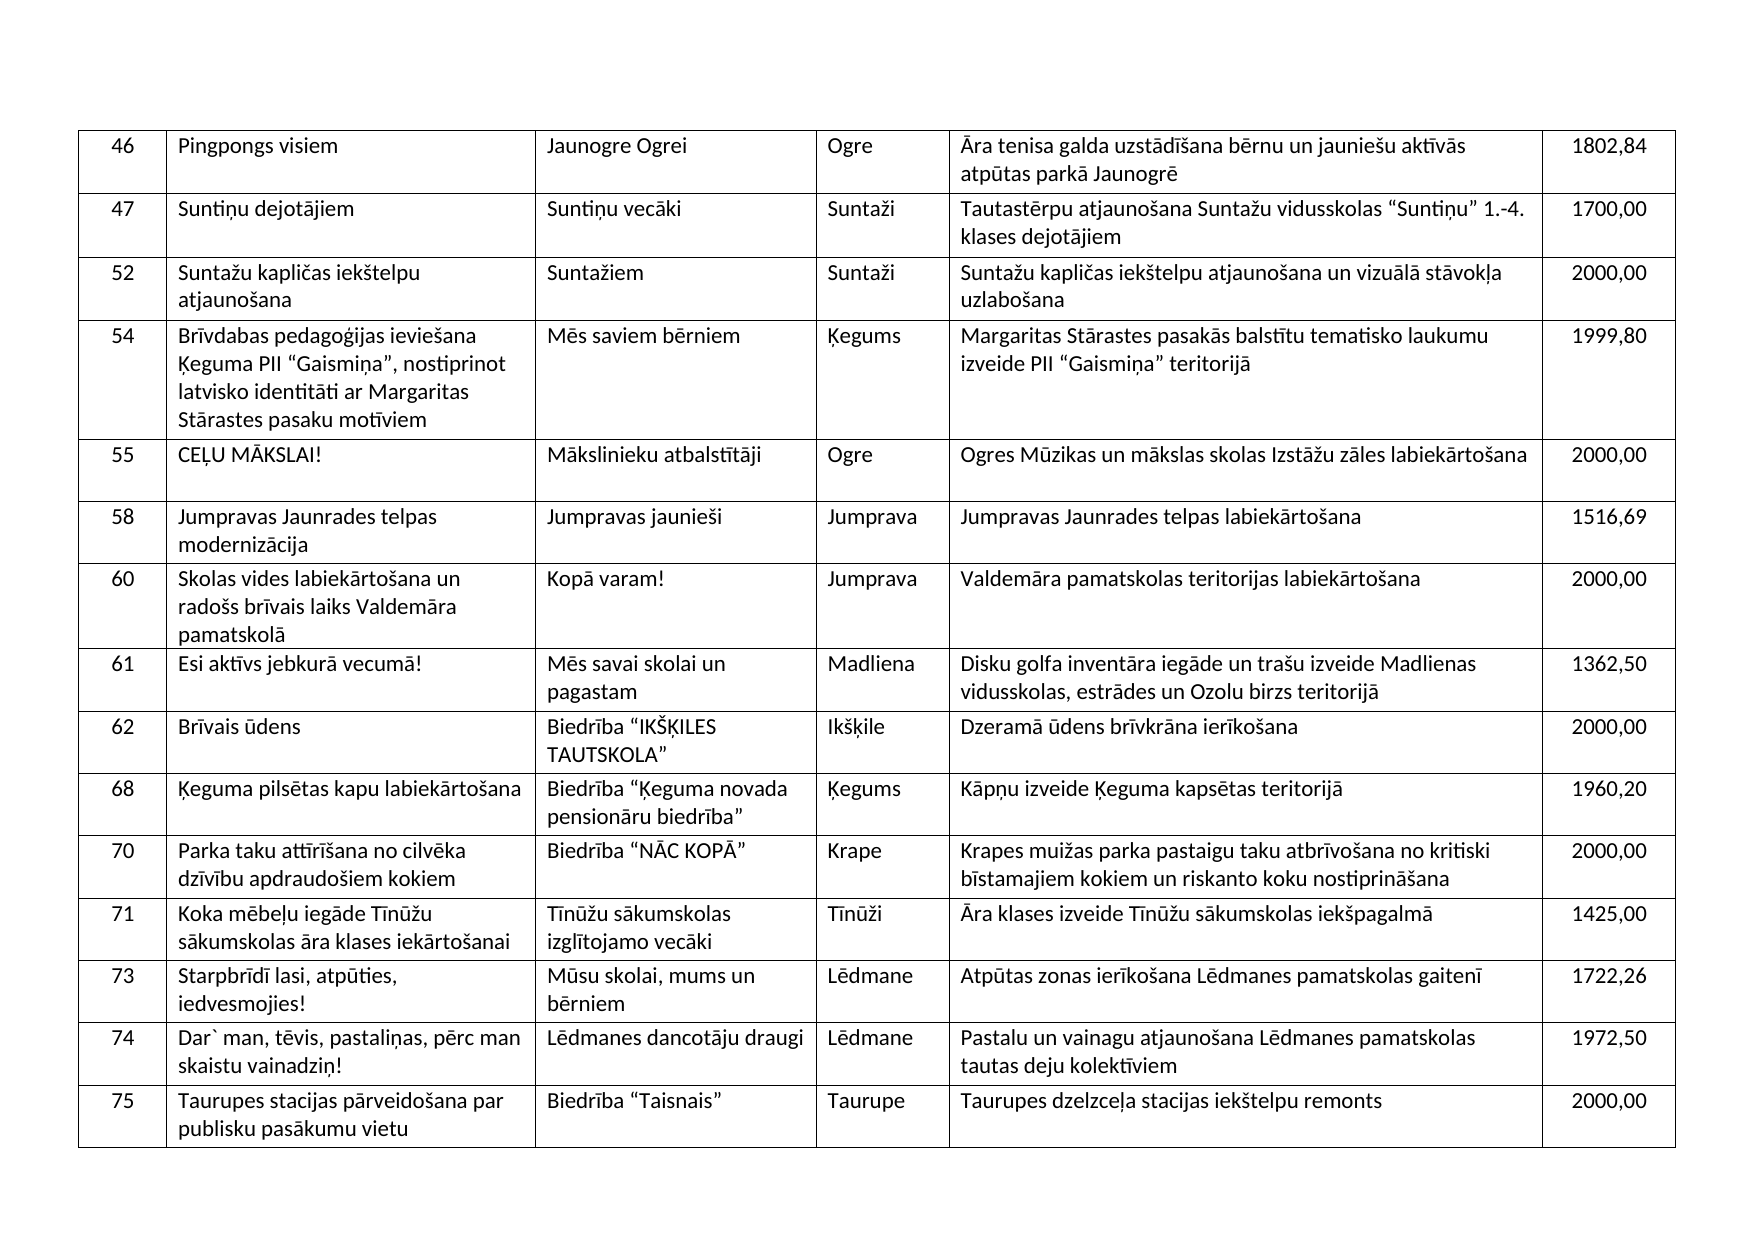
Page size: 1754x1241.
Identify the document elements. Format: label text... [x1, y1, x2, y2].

table_cell 2000,00 [1543, 440, 1675, 501]
table_cell Suntažu kapličas iekštelpu atjaunošana [167, 258, 535, 320]
table_cell Biedrība “Ķeguma novada pensionāru biedrība” [536, 774, 816, 835]
table_cell Āra klases izveide Tīnūžu sākumskolas iekšpagalmā [950, 899, 1542, 960]
table_cell 70 [79, 836, 166, 898]
table_cell Pastalu un vainagu atjaunošana Lēdmanes pamatskolas tautas deju kolektīviem [950, 1023, 1542, 1085]
table_cell Jumpravas Jaunrades telpas labiekārtošana [950, 502, 1542, 563]
table_cell 1362,50 [1543, 649, 1675, 711]
table_cell Lēdmanes dancotāju draugi [536, 1023, 816, 1085]
table_cell 2000,00 [1543, 1086, 1675, 1147]
table_cell Āra tenisa galda uzstādīšana bērnu un jauniešu aktīvās atpūtas parkā Jaunogrē [950, 131, 1542, 193]
table_cell Tīnūži [817, 899, 949, 960]
table_cell Disku golfa inventāra iegāde un trašu izveide Madlienas vidusskolas, estrādes un Ozolu birzs teritorijā [950, 649, 1542, 711]
table_cell Jumpravas jaunieši [536, 502, 816, 563]
table_cell 71 [79, 899, 166, 960]
table_cell Ogres Mūzikas un mākslas skolas Izstāžu zāles labiekārtošana [950, 440, 1542, 501]
table_cell Mēs savai skolai un pagastam [536, 649, 816, 711]
table_cell 1425,00 [1543, 899, 1675, 960]
table_cell 54 [79, 321, 166, 439]
table_cell Dzeramā ūdens brīvkrāna ierīkošana [950, 712, 1542, 773]
table_cell Ikšķile [817, 712, 949, 773]
table_cell 1700,00 [1543, 194, 1675, 257]
table_cell Mākslinieku atbalstītāji [536, 440, 816, 501]
table_cell 68 [79, 774, 166, 835]
table_cell Ķegums [817, 774, 949, 835]
table_cell Parka taku attīrīšana no cilvēka dzīvību apdraudošiem kokiem [167, 836, 535, 898]
table_cell 62 [79, 712, 166, 773]
table_cell Suntaži [817, 194, 949, 257]
table_cell 2000,00 [1543, 712, 1675, 773]
table_cell 2000,00 [1543, 836, 1675, 898]
table_cell Jumprava [817, 564, 949, 648]
table_cell Brīvais ūdens [167, 712, 535, 773]
table_cell Ķeguma pilsētas kapu labiekārtošana [167, 774, 535, 835]
table_cell 74 [79, 1023, 166, 1085]
table_cell Biedrība “NĀC KOPĀ” [536, 836, 816, 898]
table_cell 1516,69 [1543, 502, 1675, 563]
table_cell Dar` man, tēvis, pastaliņas, pērc man skaistu vainadziņ! [167, 1023, 535, 1085]
table_cell Starpbrīdī lasi, atpūties, iedvesmojies! [167, 961, 535, 1022]
table_cell 46 [79, 131, 166, 193]
table_cell 61 [79, 649, 166, 711]
table_cell 58 [79, 502, 166, 563]
table_cell 47 [79, 194, 166, 257]
table_cell Mūsu skolai, mums un bērniem [536, 961, 816, 1022]
table_cell Biedrība “Taisnais” [536, 1086, 816, 1147]
table_cell 2000,00 [1543, 564, 1675, 648]
table_cell 1960,20 [1543, 774, 1675, 835]
table_cell Margaritas Stārastes pasakās balstītu tematisko laukumu izveide PII “Gaismiņa” teritorijā [950, 321, 1542, 439]
table_cell Koka mēbeļu iegāde Tīnūžu sākumskolas āra klases iekārtošanai [167, 899, 535, 960]
table_cell 73 [79, 961, 166, 1022]
table_cell Krapes muižas parka pastaigu taku atbrīvošana no kritiski bīstamajiem kokiem un riskanto koku nostiprināšana [950, 836, 1542, 898]
table_cell Taurupe [817, 1086, 949, 1147]
table_cell Tīnūžu sākumskolas izglītojamo vecāki [536, 899, 816, 960]
table_cell Suntažiem [536, 258, 816, 320]
table_cell Lēdmane [817, 961, 949, 1022]
table_cell 1972,50 [1543, 1023, 1675, 1085]
table_cell Esi aktīvs jebkurā vecumā! [167, 649, 535, 711]
table_cell Ķegums [817, 321, 949, 439]
table_cell Pingpongs visiem [167, 131, 535, 193]
table_cell Suntiņu dejotājiem [167, 194, 535, 257]
table_cell Krape [817, 836, 949, 898]
table_cell Jumpravas Jaunrades telpas modernizācija [167, 502, 535, 563]
table_cell Jaunogre Ogrei [536, 131, 816, 193]
table_cell Atpūtas zonas ierīkošana Lēdmanes pamatskolas gaitenī [950, 961, 1542, 1022]
table_cell Lēdmane [817, 1023, 949, 1085]
table_cell Suntažu kapličas iekštelpu atjaunošana un vizuālā stāvokļa uzlabošana [950, 258, 1542, 320]
table_cell 75 [79, 1086, 166, 1147]
table_cell Madliena [817, 649, 949, 711]
table_cell 1722,26 [1543, 961, 1675, 1022]
table_cell Skolas vides labiekārtošana un radošs brīvais laiks Valdemāra pamatskolā [167, 564, 535, 648]
table_cell Ogre [817, 131, 949, 193]
table_cell Mēs saviem bērniem [536, 321, 816, 439]
table_cell 60 [79, 564, 166, 648]
table_cell Biedrība “IKŠĶILES TAUTSKOLA” [536, 712, 816, 773]
table_cell 2000,00 [1543, 258, 1675, 320]
table_cell Valdemāra pamatskolas teritorijas labiekārtošana [950, 564, 1542, 648]
table_cell Taurupes stacijas pārveidošana par publisku pasākumu vietu [167, 1086, 535, 1147]
table_cell 1802,84 [1543, 131, 1675, 193]
table_cell 1999,80 [1543, 321, 1675, 439]
table_cell Ogre [817, 440, 949, 501]
table_cell CEĻU MĀKSLAI! [167, 440, 535, 501]
table_cell Jumprava [817, 502, 949, 563]
table_cell 52 [79, 258, 166, 320]
table_cell Brīvdabas pedagoģijas ieviešana Ķeguma PII “Gaismiņa”, nostiprinot latvisko identitāti ar Margaritas Stārastes pasaku motīviem [167, 321, 535, 439]
table_cell Kāpņu izveide Ķeguma kapsētas teritorijā [950, 774, 1542, 835]
table_cell Suntaži [817, 258, 949, 320]
table_cell 55 [79, 440, 166, 501]
table_cell Kopā varam! [536, 564, 816, 648]
table_cell Taurupes dzelzceļa stacijas iekštelpu remonts [950, 1086, 1542, 1147]
table_cell Suntiņu vecāki [536, 194, 816, 257]
table_cell Tautastērpu atjaunošana Suntažu vidusskolas “Suntiņu” 1.-4. klases dejotājiem [950, 194, 1542, 257]
